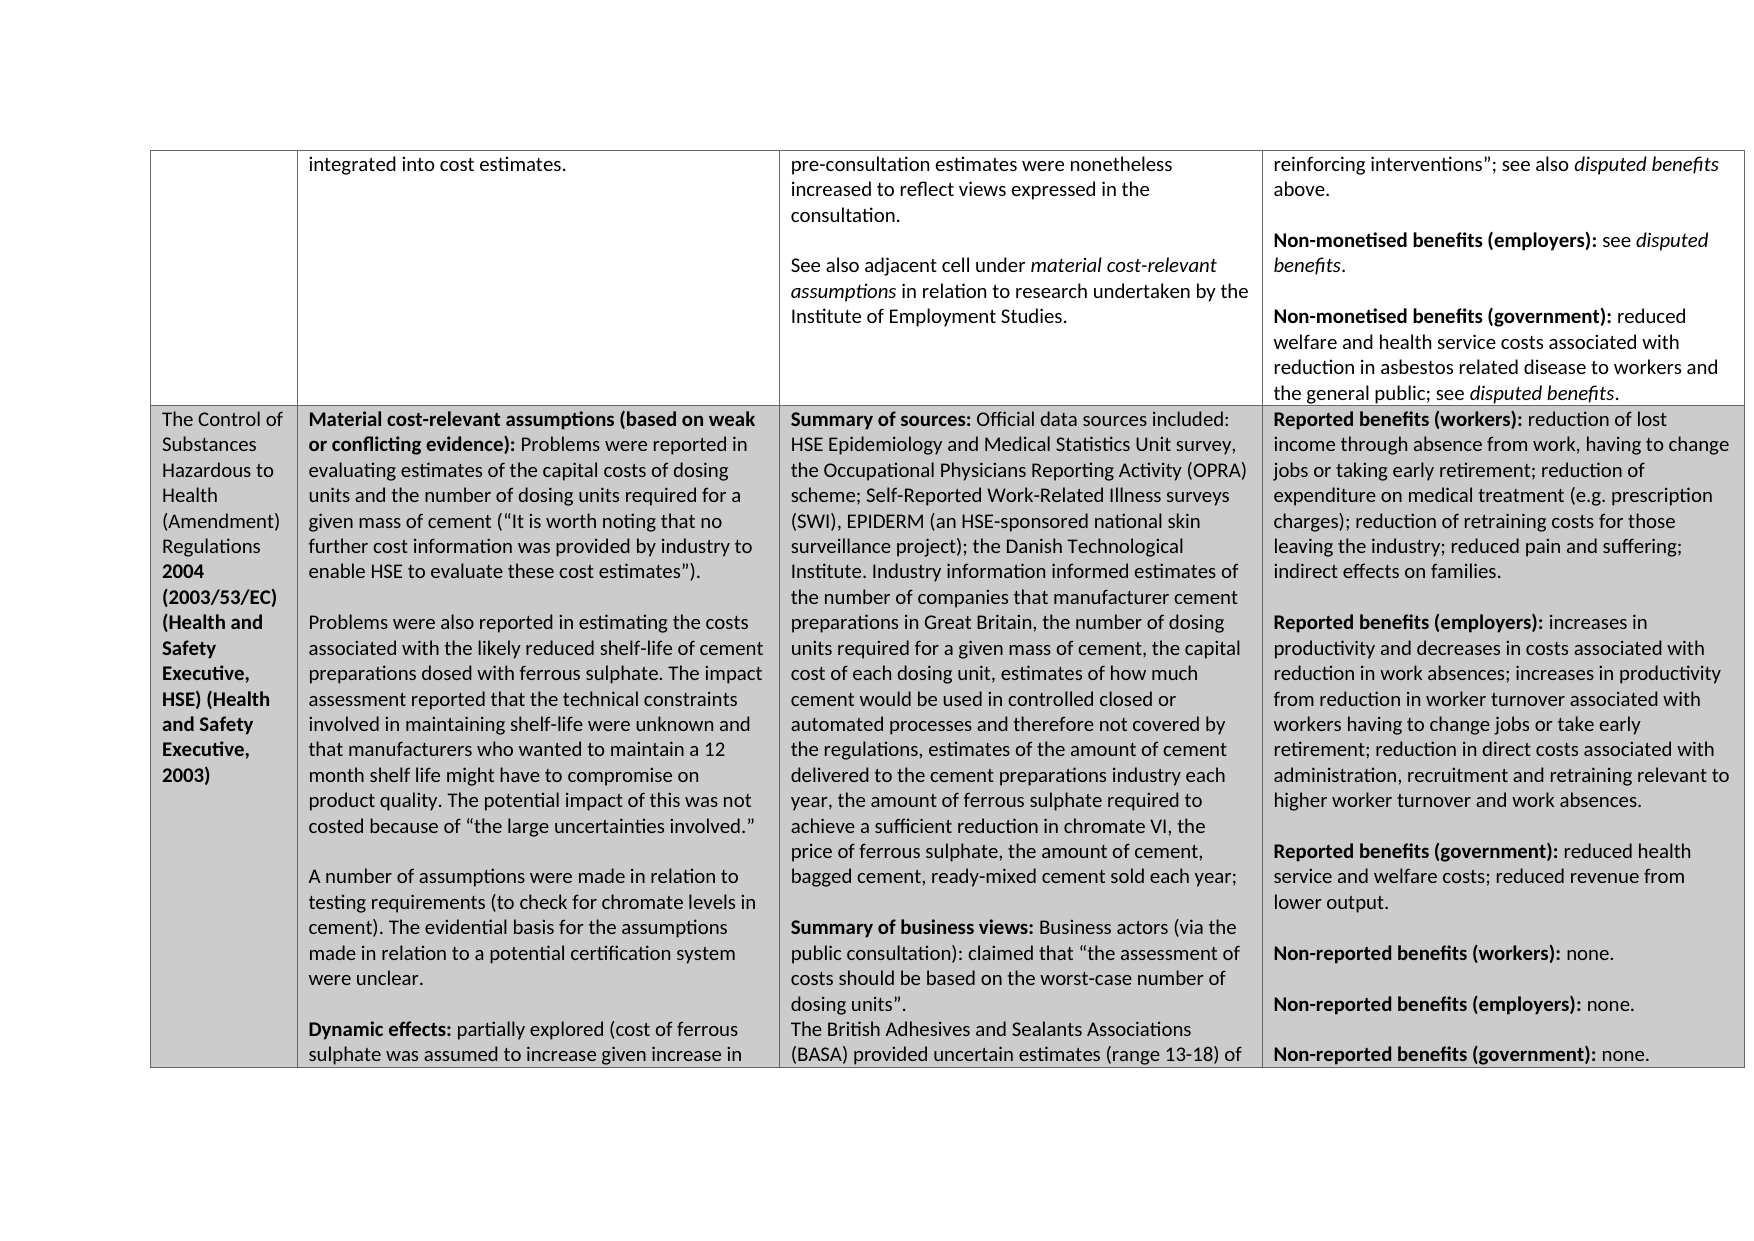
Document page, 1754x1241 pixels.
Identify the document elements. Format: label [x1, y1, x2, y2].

table_cell [780, 406, 1262, 1067]
table_cell [298, 406, 779, 1067]
table_cell [1263, 151, 1744, 405]
table_cell [151, 151, 297, 405]
table_cell [780, 151, 1262, 405]
table_cell [298, 151, 779, 405]
table_cell [151, 406, 297, 1067]
table_cell [1263, 406, 1744, 1067]
